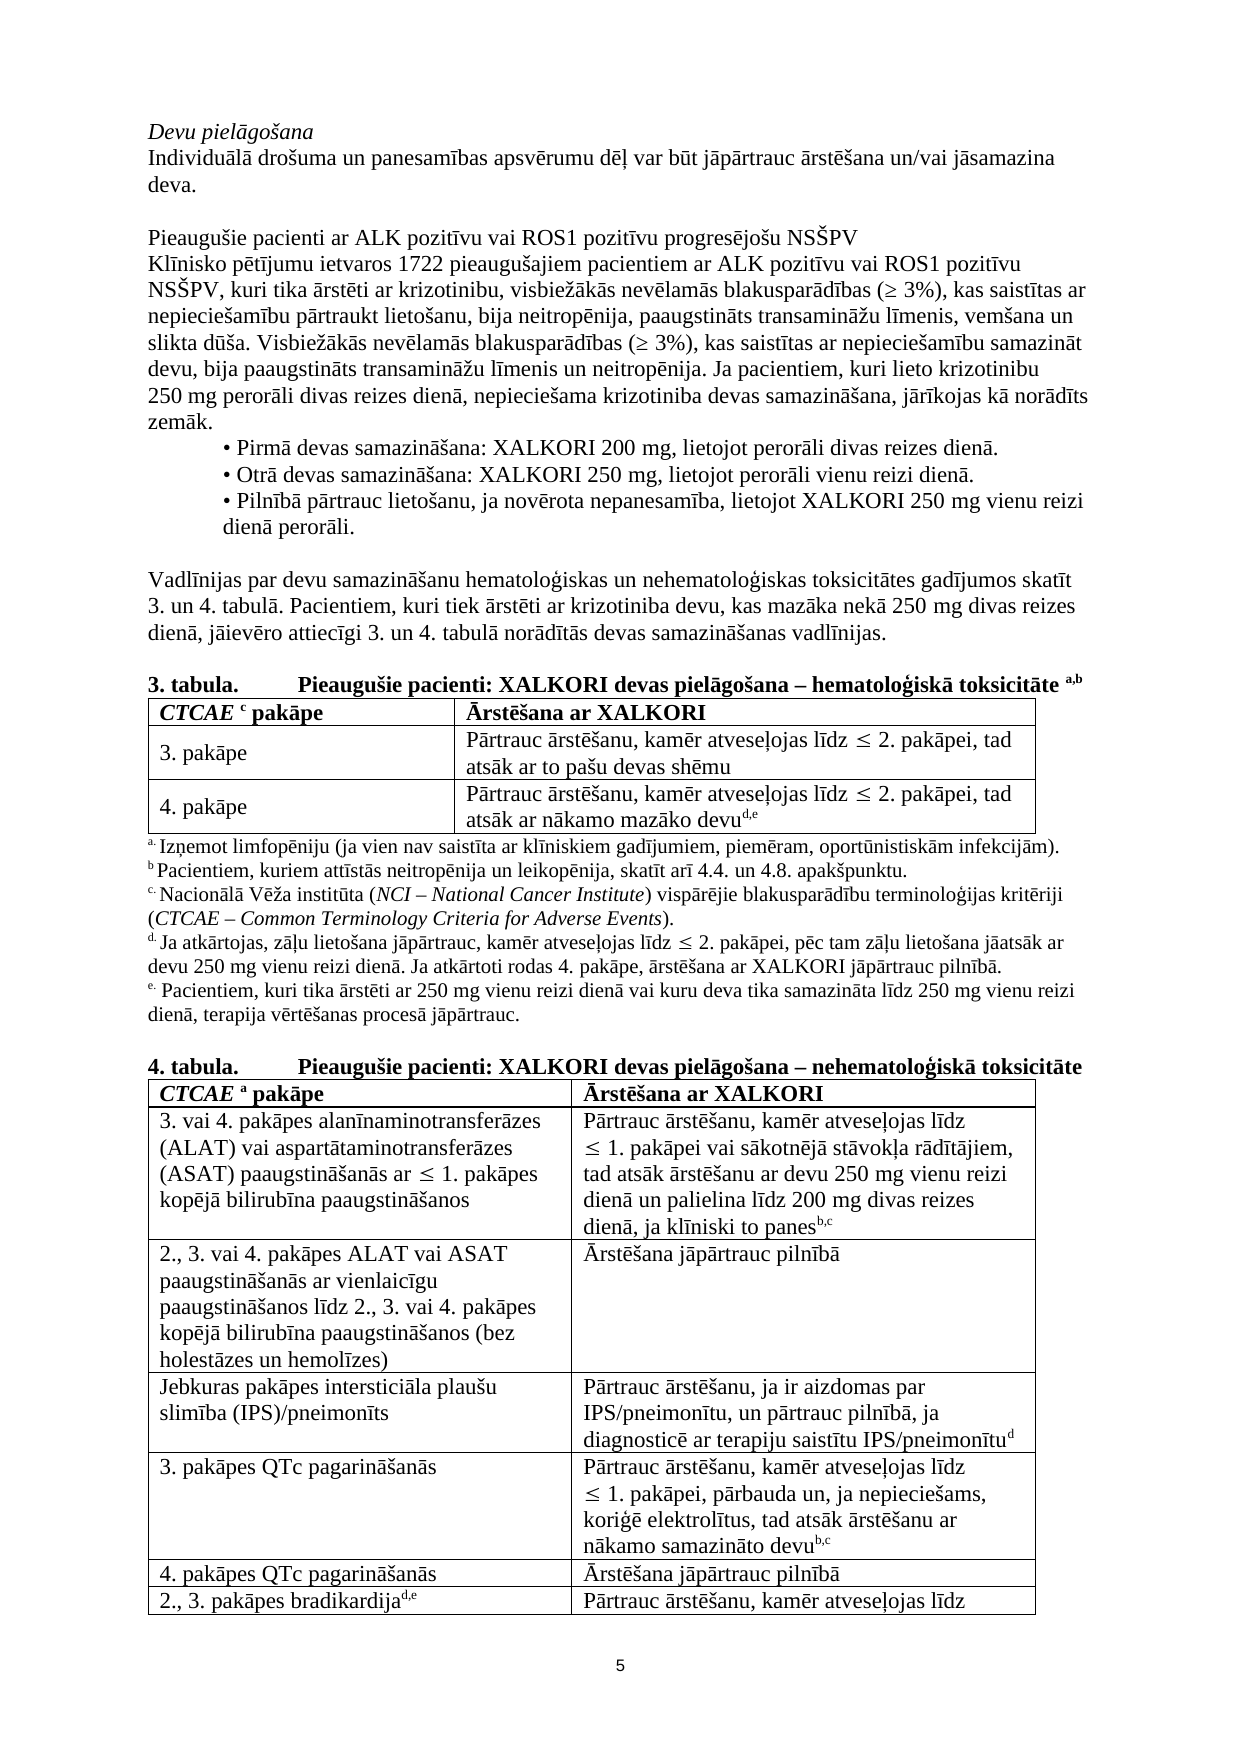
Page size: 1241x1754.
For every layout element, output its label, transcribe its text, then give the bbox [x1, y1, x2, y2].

table_header CTCAE c pakāpe [149, 699, 454, 725]
table_cell 4. pakāpe [149, 780, 454, 833]
table_cell Pārtrauc ārstēšanu, ja ir aizdomas par IPS/pneimonītu, un pārtrauc pilnībā, ja diagnosticē ar terapiju saistītu IPS/pneimonītud [572, 1373, 1035, 1452]
table_cell 3. pakāpe [149, 726, 454, 779]
text Vadlīnijas par devu samazināšanu hematoloģiskas un nehematoloģiskas toksicitātes gadījumos skatīt 3. un 4. tabulā. Pacientiem, kuri tiek ārstēti ar krizotiniba devu, kas mazāka nekā 250 mg divas reizes dienā, jāievēro attiecīgi 3. un 4. tabulā norādītās devas samazināšanas vadlīnijas. [148, 566, 1093, 645]
text d. Ja atkārtojas, zāļu lietošana jāpārtrauc, kamēr atveseļojas līdz 2. pakāpei, pēc tam zāļu lietošana jāatsāk ar devu 250 mg vienu reizi dienā. Ja atkārtoti rodas 4. pakāpe, ārstēšana ar XALKORI jāpārtrauc pilnībā. [148, 930, 1093, 978]
text • Pilnībā pārtrauc lietošanu, ja novērota nepanesamība, lietojot XALKORI 250 mg vienu reizi dienā perorāli. [223, 487, 1093, 540]
table_cell 3. vai 4. pakāpes alanīnaminotransferāzes (ALAT) vai aspartātaminotransferāzes (ASAT) paaugstināšanās ar 1. pakāpes kopējā bilirubīna paaugstināšanos [149, 1108, 571, 1239]
table_cell 3. pakāpes QTc pagarināšanās [149, 1453, 571, 1559]
text 4. tabula. Pieaugušie pacienti: XALKORI devas pielāgošana – nehematoloģiskā toksicitāte [148, 1053, 1093, 1079]
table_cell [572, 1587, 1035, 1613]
table_header Ārstēšana ar XALKORI [455, 699, 1035, 725]
table_cell Jebkuras pakāpes intersticiāla plaušu slimība (IPS)/pneimonīts [149, 1373, 571, 1452]
table_cell Pārtrauc ārstēšanu, kamēr atveseļojas līdz 1. pakāpei vai sākotnējā stāvokļa rādītājiem, tad atsāk ārstēšanu ar devu 250 mg vienu reizi dienā un palielina līdz 200 mg divas reizes dienā, ja klīniski to panesb,c [572, 1108, 1035, 1239]
text e. Pacientiem, kuri tika ārstēti ar 250 mg vienu reizi dienā vai kuru deva tika samazināta līdz 250 mg vienu reizi dienā, terapija vērtēšanas procesā jāpārtrauc. [148, 978, 1093, 1026]
table_cell Pārtrauc ārstēšanu, kamēr atveseļojas līdz 2. pakāpei, tad atsāk ar to pašu devas shēmu [455, 726, 1035, 779]
text 3. tabula. Pieaugušie pacienti: XALKORI devas pielāgošana – hematoloģiskā toksicitāte a,b [148, 672, 1093, 698]
text • Otrā devas samazināšana: XALKORI 250 mg, lietojot perorāli vienu reizi dienā. [223, 461, 1093, 487]
text Devu pielāgošana [148, 118, 1093, 144]
text c. Nacionālā Vēža institūta (NCI – National Cancer Institute) vispārējie blakusparādību terminoloģijas kritēriji (CTCAE – Common Terminology Criteria for Adverse Events). [148, 882, 1093, 930]
text a. Izņemot limfopēniju (ja vien nav saistīta ar klīniskiem gadījumiem, piemēram, oportūnistiskām infekcijām). [148, 834, 1093, 858]
table_cell Ārstēšana jāpārtrauc pilnībā [572, 1560, 1035, 1586]
text Individuālā drošuma un panesamības apsvērumu dēļ var būt jāpārtrauc ārstēšana un/vai jāsamazina deva. [148, 144, 1093, 197]
table_header Ārstēšana ar XALKORI [572, 1080, 1035, 1106]
table_cell 2., 3. vai 4. pakāpes ALAT vai ASAT paaugstināšanās ar vienlaicīgu paaugstināšanos līdz 2., 3. vai 4. pakāpes kopējā bilirubīna paaugstināšanos (bez holestāzes un hemolīzes) [149, 1240, 571, 1372]
table_cell Pārtrauc ārstēšanu, kamēr atveseļojas līdz 2. pakāpei, tad atsāk ar nākamo mazāko devud,e [455, 780, 1035, 833]
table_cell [149, 1587, 571, 1613]
table_cell 4. pakāpes QTc pagarināšanās [149, 1560, 571, 1586]
text b Pacientiem, kuriem attīstās neitropēnija un leikopēnija, skatīt arī 4.4. un 4.8. apakšpunktu. [148, 858, 1093, 882]
table_cell Pārtrauc ārstēšanu, kamēr atveseļojas līdz 1. pakāpei, pārbauda un, ja nepieciešams, koriģē elektrolītus, tad atsāk ārstēšanu ar nākamo samazināto devub,c [572, 1453, 1035, 1559]
text Pieaugušie pacienti ar ALK pozitīvu vai ROS1 pozitīvu progresējošu NSŠPV [148, 223, 1093, 250]
table_cell Ārstēšana jāpārtrauc pilnībā [572, 1240, 1035, 1372]
text • Pirmā devas samazināšana: XALKORI 200 mg, lietojot perorāli divas reizes dienā. [223, 434, 1093, 461]
table_header CTCAE a pakāpe [149, 1080, 571, 1106]
text Klīnisko pētījumu ietvaros 1722 pieaugušajiem pacientiem ar ALK pozitīvu vai ROS1 pozitīvu NSŠPV, kuri tika ārstēti ar krizotinibu, visbiežākās nevēlamās blakusparādības (≥ 3%), kas saistītas ar nepieciešamību pārtraukt lietošanu, bija neitropēnija, paaugstināts transamināžu līmenis, vemšana un slikta dūša. Visbiežākās nevēlamās blakusparādības (≥ 3%), kas saistītas ar nepieciešamību samazināt devu, bija paaugstināts transamināžu līmenis un neitropēnija. Ja pacientiem, kuri lieto krizotinibu 250 mg perorāli divas reizes dienā, nepieciešama krizotiniba devas samazināšana, jārīkojas kā norādīts zemāk. [148, 250, 1093, 434]
